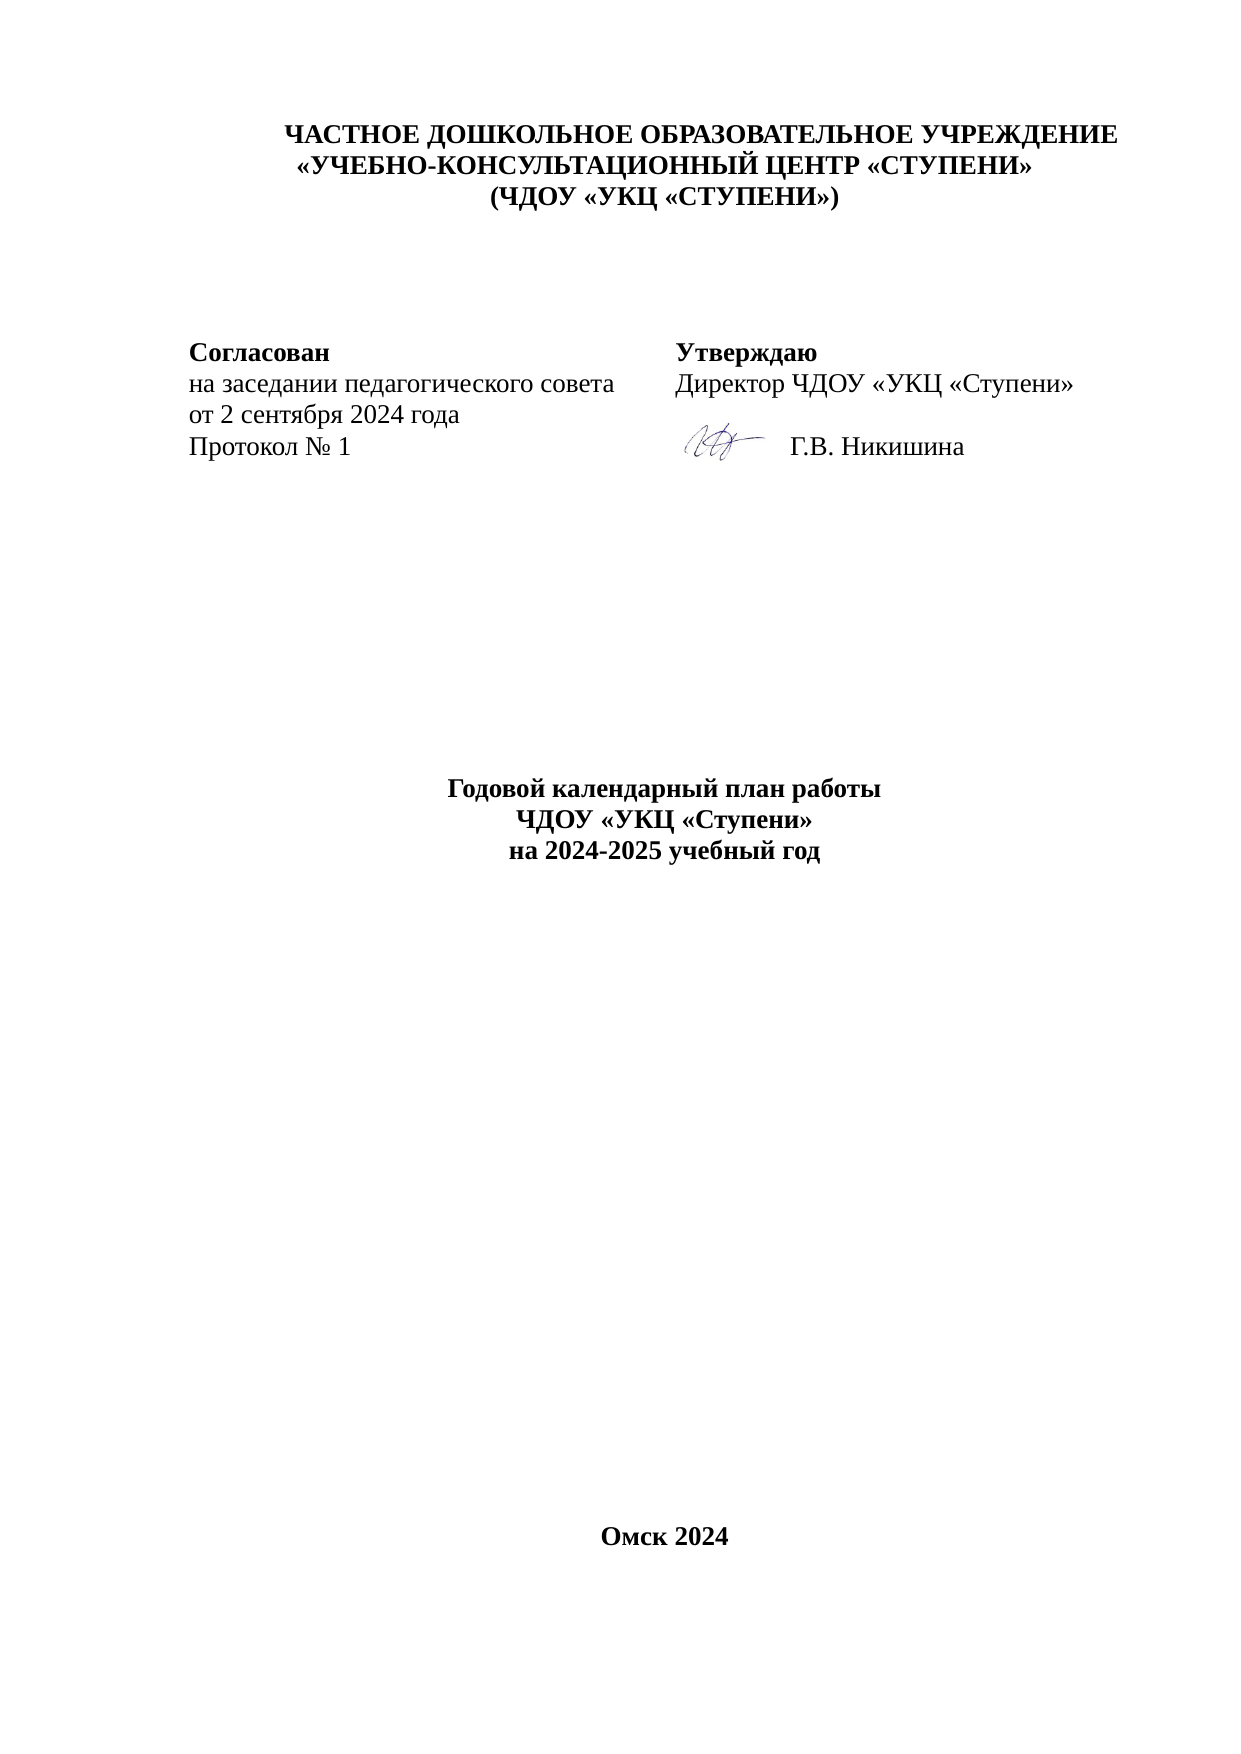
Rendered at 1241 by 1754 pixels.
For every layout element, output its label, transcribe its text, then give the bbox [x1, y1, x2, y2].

table_header Согласован на заседании педагогического совета от 2 сентября 2024 года Протокол № 1 [177, 336, 664, 585]
picture [673, 415, 772, 472]
text Годовой календарный план работы [177, 772, 1152, 803]
text «УЧЕБНО-КОНСУЛЬТАЦИОННЫЙ ЦЕНТР «СТУПЕНИ» [177, 149, 1152, 180]
text Омск 2024 [177, 1520, 1152, 1551]
text ЧАСТНОЕ ДОШКОЛЬНОЕ ОБРАЗОВАТЕЛЬНОЕ УЧРЕЖДЕНИЕ [177, 118, 1152, 149]
table_header Утверждаю Директор ЧДОУ «УКЦ «Ступени» Г.В. Никишина [664, 336, 1151, 585]
text (ЧДОУ «УКЦ «СТУПЕНИ») [177, 180, 1152, 212]
text ЧДОУ «УКЦ «Ступени» [177, 803, 1152, 834]
text на 2024-2025 учебный год [177, 834, 1152, 866]
